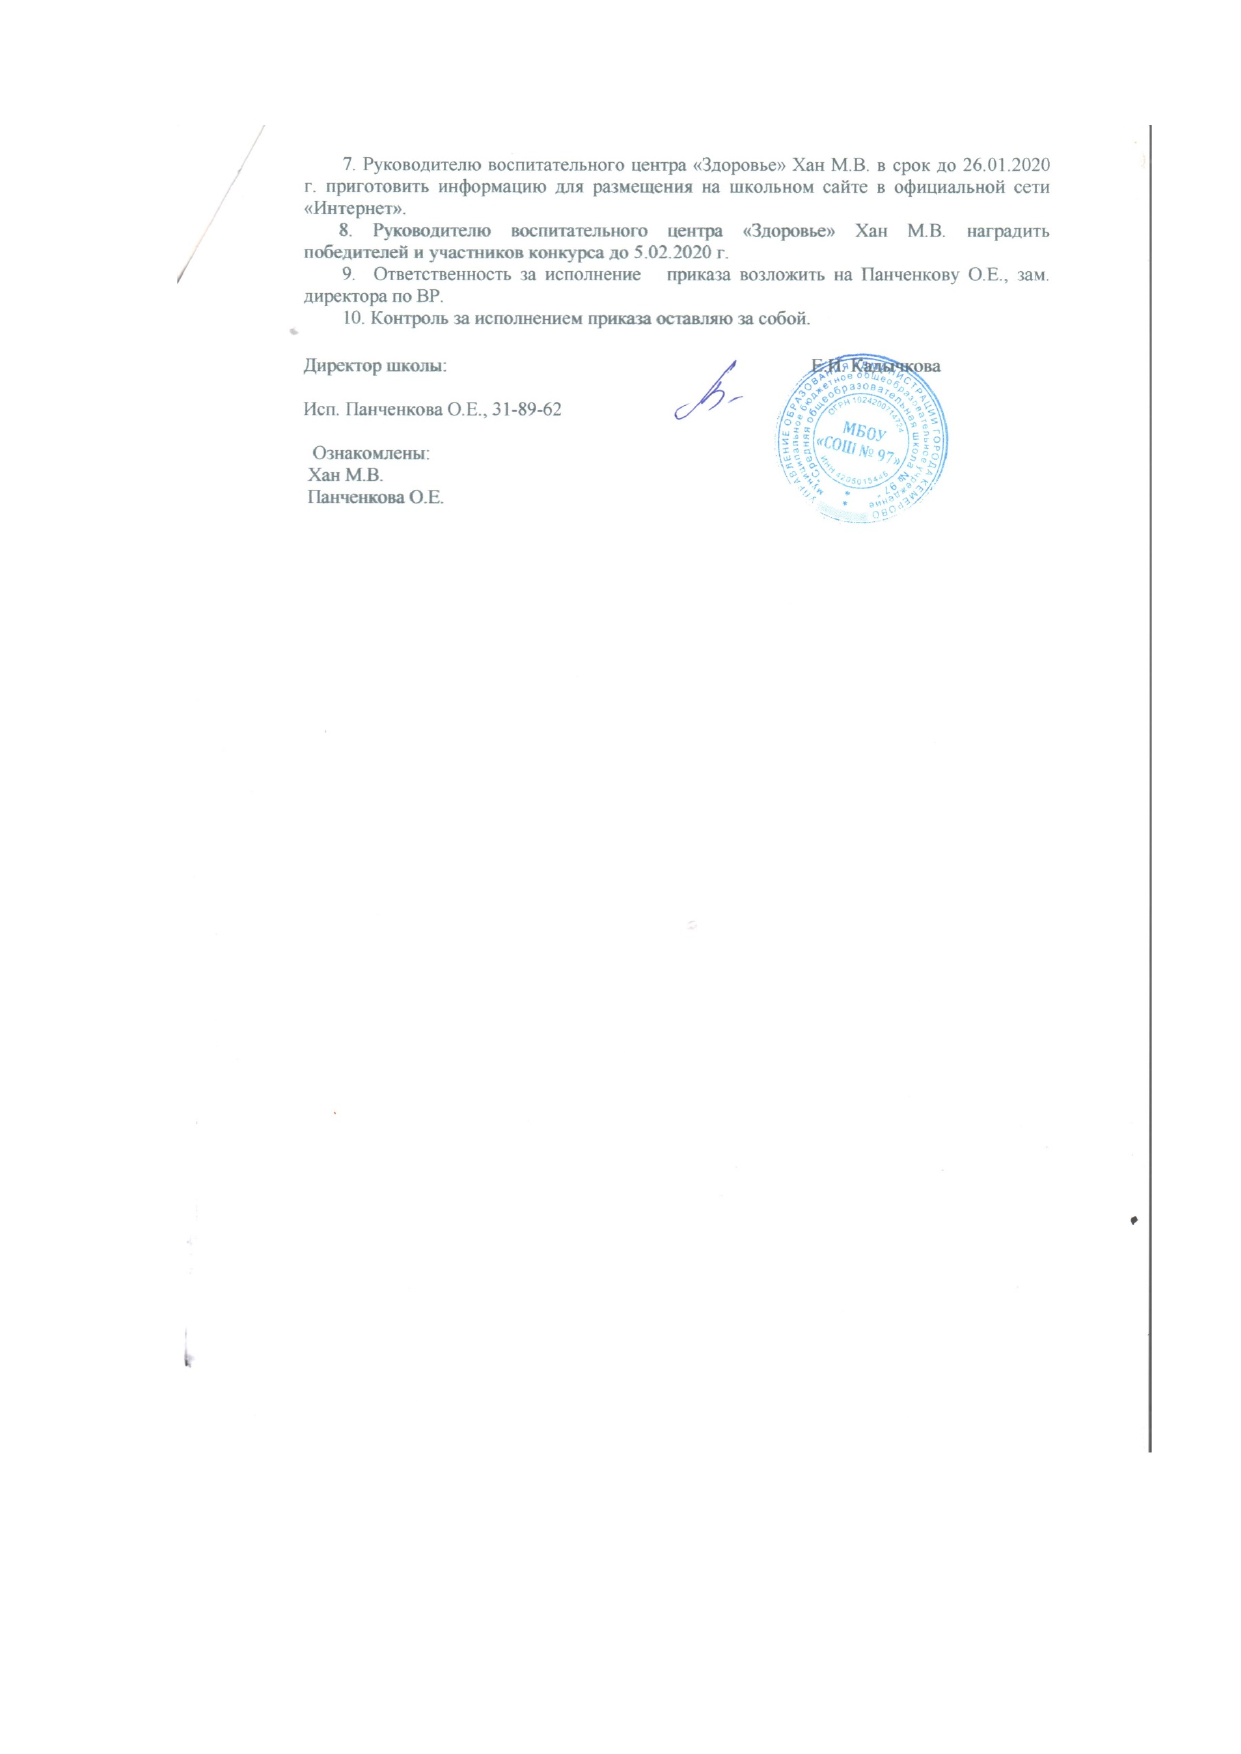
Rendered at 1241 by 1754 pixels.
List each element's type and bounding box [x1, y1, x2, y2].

picture [177, 118, 1152, 1459]
